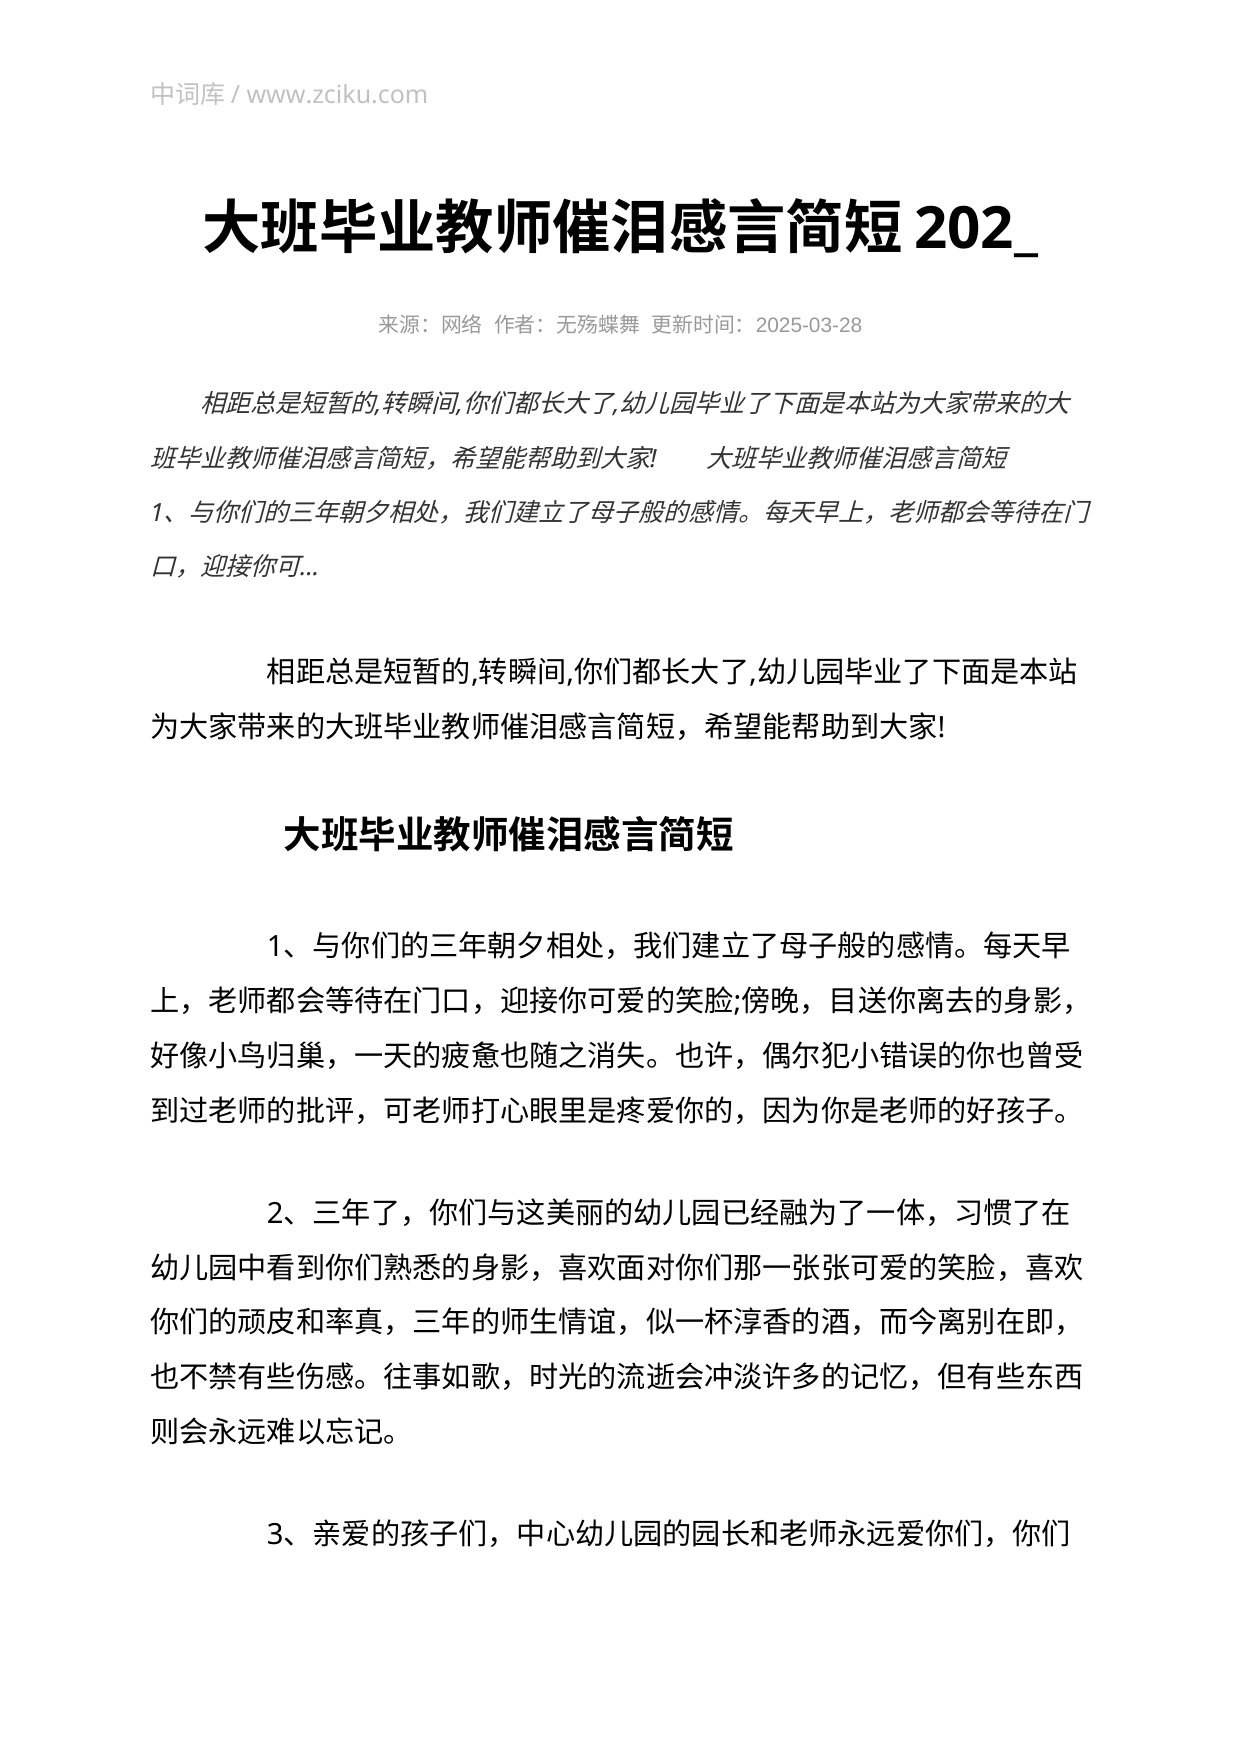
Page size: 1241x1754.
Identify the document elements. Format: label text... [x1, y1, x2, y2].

text 相距总是短暂的,转瞬间,你们都长大了,幼儿园毕业了下面是本站为大家带来的大班毕业教师催泪感言简短，希望能帮助到大家! 大班毕业教师催泪感言简短 1、与你们的三年朝夕相处，我们建立了母子般的感情。每天早上，老师都会等待在门口，迎接你可... [150, 384, 1090, 583]
text 1、与你们的三年朝夕相处，我们建立了母子般的感情。每天早上，老师都会等待在门口，迎接你可爱的笑脸;傍晚，目送你离去的身影，好像小鸟归巢，一天的疲惫也随之消失。也许，偶尔犯小错误的你也曾受到过老师的批评，可老师打心眼里是疼爱你的，因为你是老师的好孩子。 [150, 922, 1090, 1130]
text 2、三年了，你们与这美丽的幼儿园已经融为了一体，习惯了在幼儿园中看到你们熟悉的身影，喜欢面对你们那一张张可爱的笑脸，喜欢你们的顽皮和率真，三年的师生情谊，似一杯淳香的酒，而今离别在即，也不禁有些伤感。往事如歌，时光的流逝会冲淡许多的记忆，但有些东西则会永远难以忘记。 [150, 1189, 1090, 1451]
text 来源：网络 作者：无殇蝶舞 更新时间：2025-03-28 [150, 313, 1090, 337]
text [150, 1511, 1090, 1553]
text 大班毕业教师催泪感言简短 [150, 805, 1090, 859]
text 相距总是短暂的,转瞬间,你们都长大了,幼儿园毕业了下面是本站为大家带来的大班毕业教师催泪感言简短，希望能帮助到大家! [150, 648, 1090, 746]
subtitle 大班毕业教师催泪感言简短202_ [150, 181, 1090, 266]
